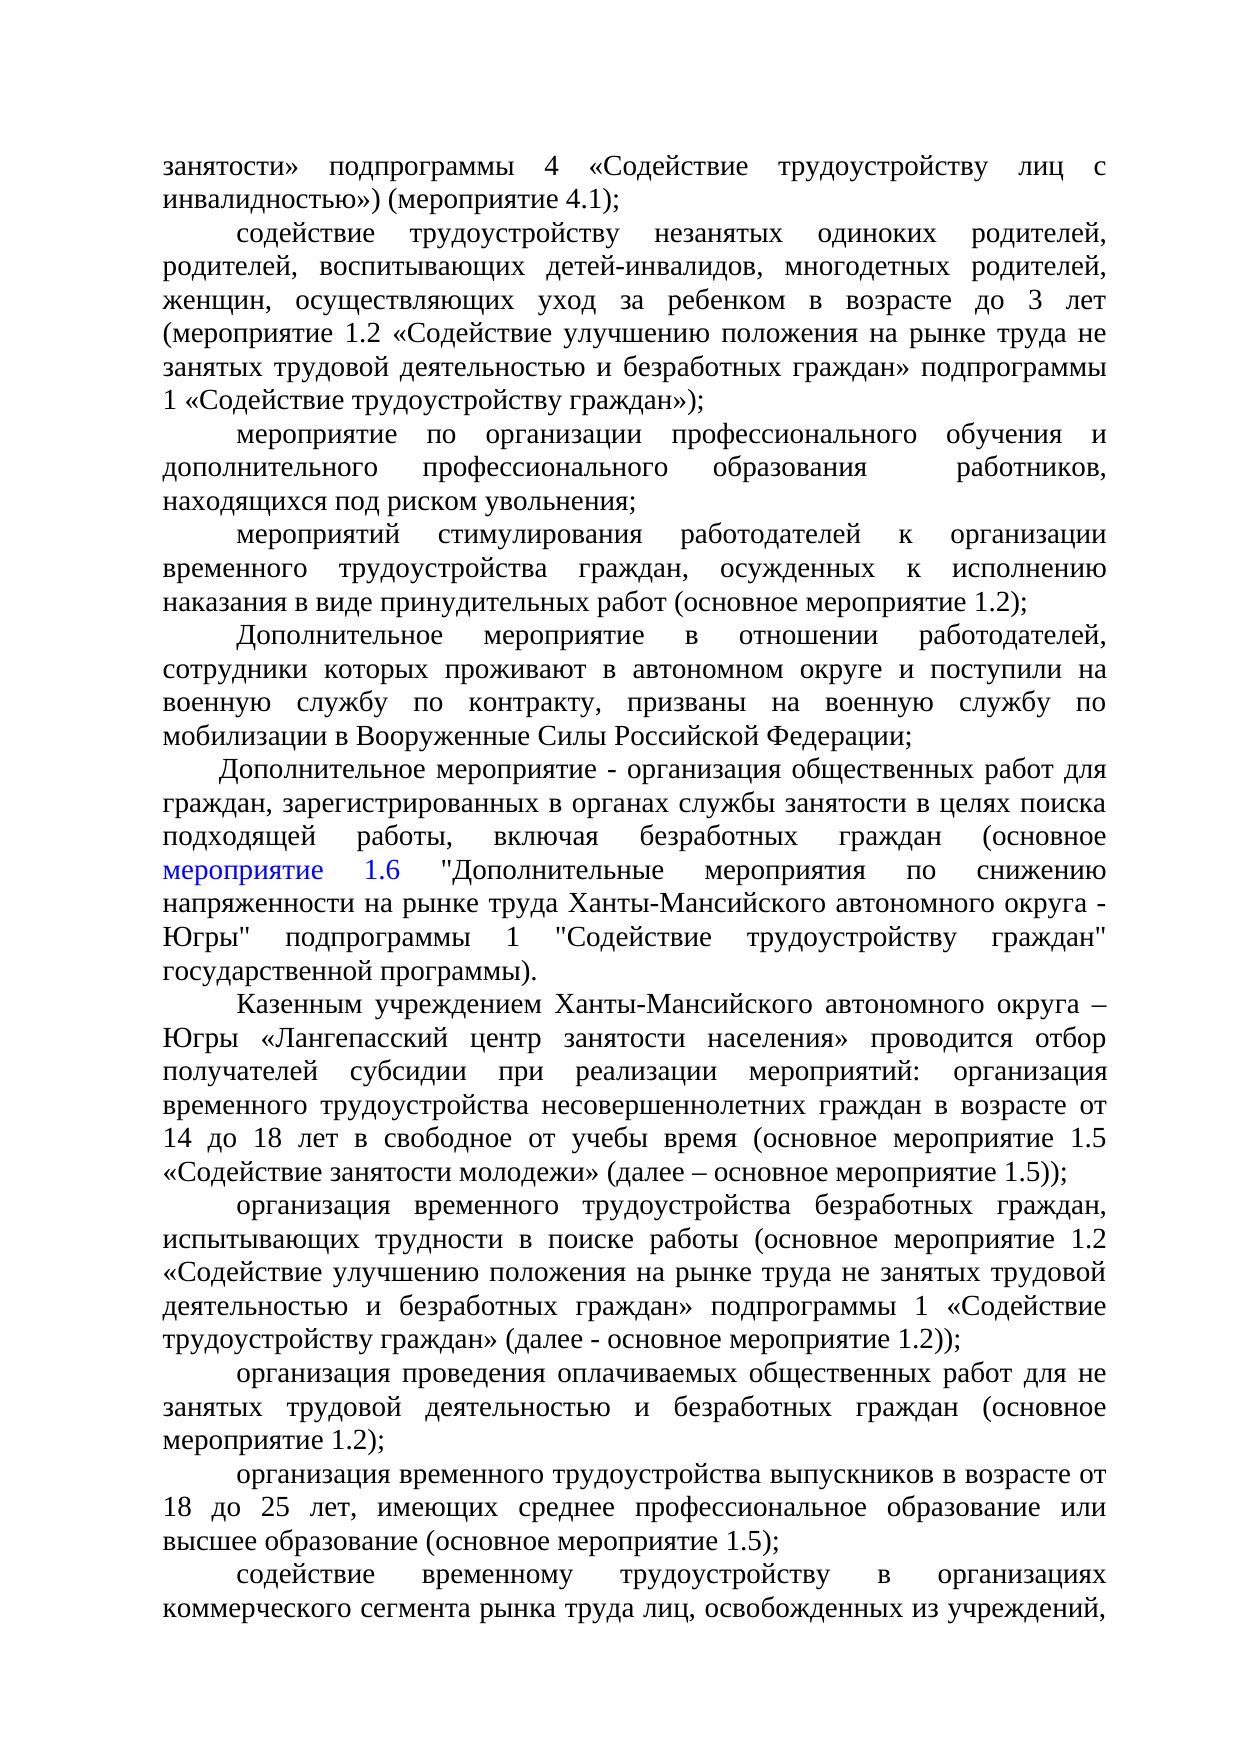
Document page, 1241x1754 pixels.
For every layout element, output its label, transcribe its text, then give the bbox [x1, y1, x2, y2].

text Дополнительное мероприятие в отношении работодателей, сотрудники которых проживают в автономном округе и поступили на военную службу по контракту, призваны на военную службу по мобилизации в Вооруженные Силы Российской Федерации; [162, 617, 1107, 751]
text организация временного трудоустройства безработных граждан, испытывающих трудности в поиске работы (основное мероприятие 1.2 «Содействие улучшению положения на рынке труда не занятых трудовой деятельностью и безработных граждан» подпрограммы 1 «Содействие трудоустройству граждан» (далее - основное мероприятие 1.2)); [162, 1187, 1107, 1355]
text Казенным учреждением Ханты-Мансийского автономного округа – Югры «Лангепасский центр занятости населения» проводится отбор получателей субсидии при реализации мероприятий: организация временного трудоустройства несовершеннолетних граждан в возрасте от 14 до 18 лет в свободное от учебы время (основное мероприятие 1.5 «Содействие занятости молодежи» (далее – основное мероприятие 1.5)); [162, 986, 1107, 1187]
text содействие трудоустройству незанятых одиноких родителей, родителей, воспитывающих детей-инвалидов, многодетных родителей, женщин, осуществляющих уход за ребенком в возрасте до 3 лет (мероприятие 1.2 «Содействие улучшению положения на рынке труда не занятых трудовой деятельностью и безработных граждан» подпрограммы 1 «Содействие трудоустройству граждан»); [162, 215, 1107, 416]
text организация проведения оплачиваемых общественных работ для не занятых трудовой деятельностью и безработных граждан (основное мероприятие 1.2); [162, 1355, 1107, 1456]
text мероприятие по организации профессионального обучения и дополнительного профессионального образования работников, находящихся под риском увольнения; [162, 416, 1107, 517]
text организация временного трудоустройства выпускников в возрасте от 18 до 25 лет, имеющих среднее профессиональное образование или высшее образование (основное мероприятие 1.5); [162, 1456, 1107, 1556]
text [162, 148, 1107, 215]
text Дополнительное мероприятие - организация общественных работ для граждан, зарегистрированных в органах службы занятости в целях поиска подходящей работы, включая безработных граждан (основное мероприятие 1.6 "Дополнительные мероприятия по снижению напряженности на рынке труда Ханты-Мансийского автономного округа - Югры" подпрограммы 1 "Содействие трудоустройству граждан" государственной программы). [162, 751, 1107, 986]
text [162, 1556, 1107, 1623]
text мероприятий стимулирования работодателей к организации временного трудоустройства граждан, осужденных к исполнению наказания в виде принудительных работ (основное мероприятие 1.2); [162, 517, 1107, 617]
